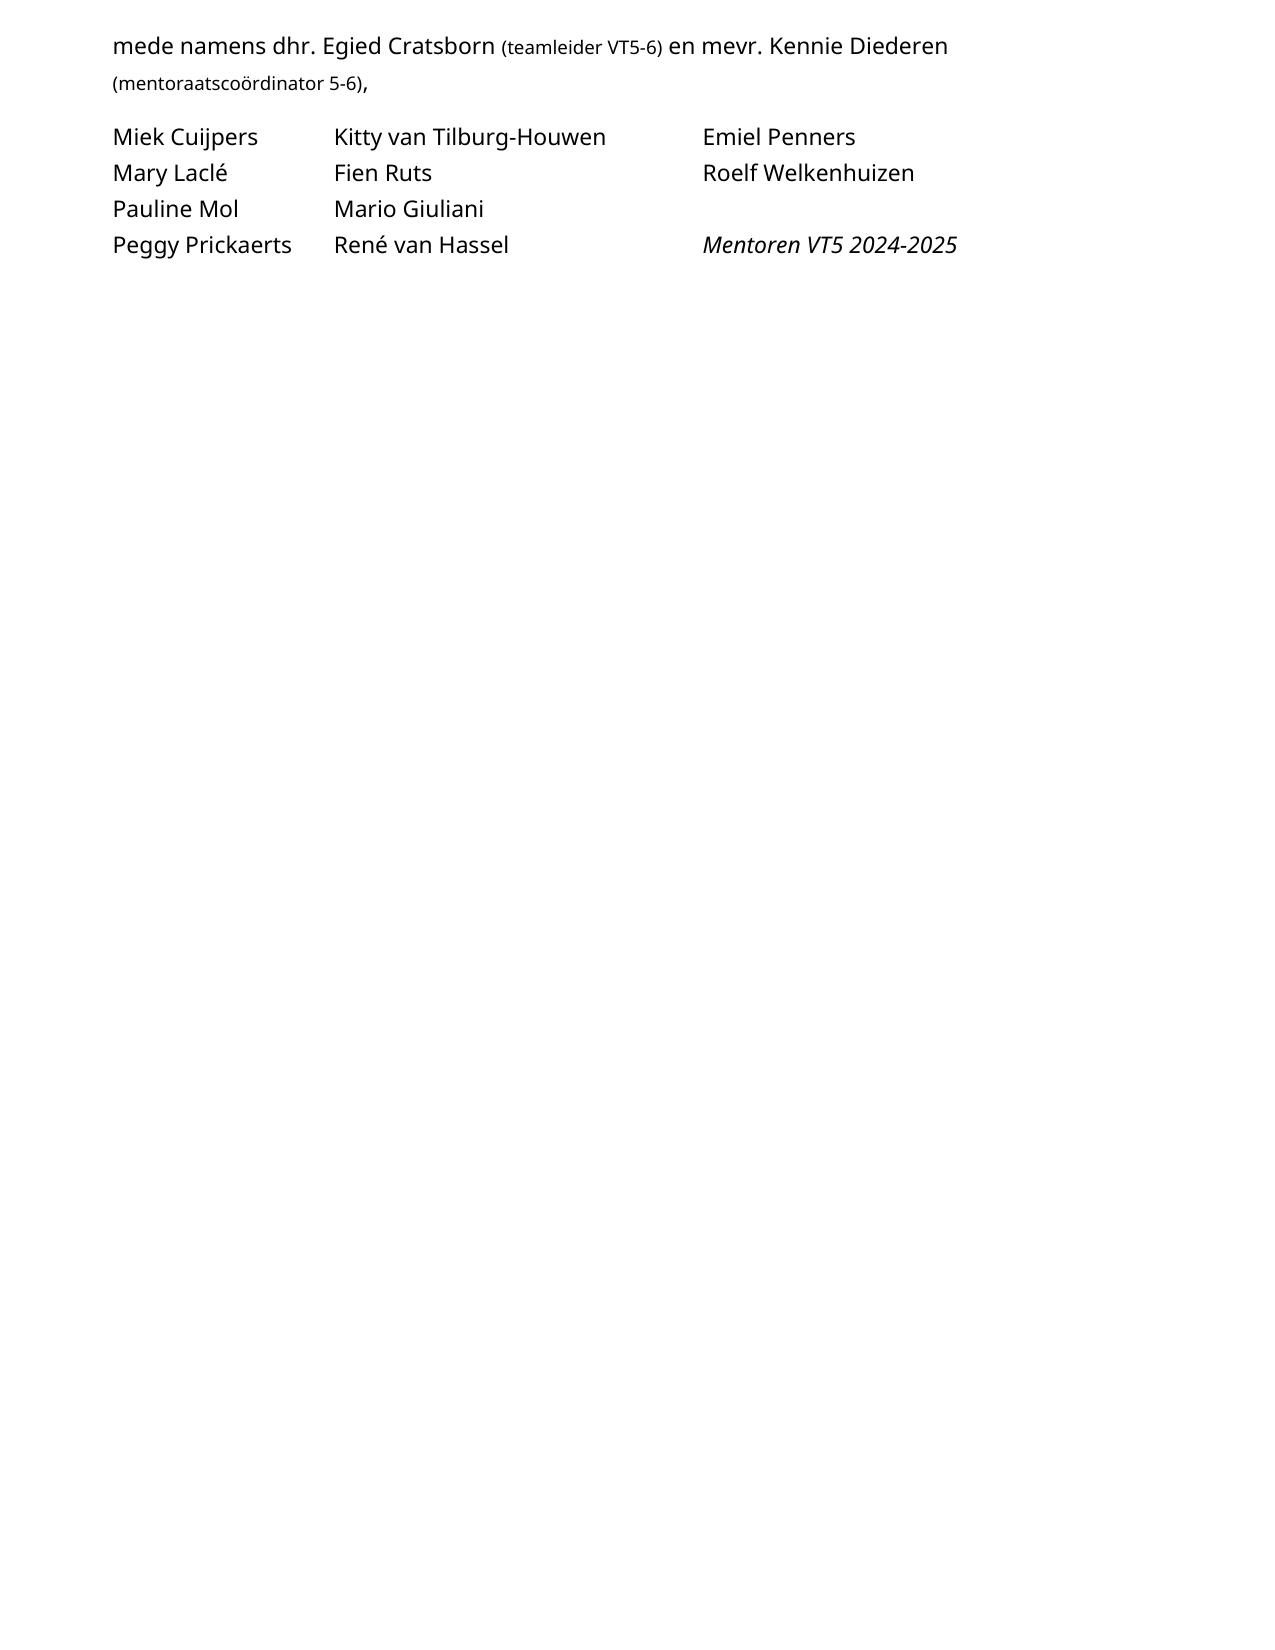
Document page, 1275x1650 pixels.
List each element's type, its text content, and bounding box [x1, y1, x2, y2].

text Miek Cuijpers Kitty van Tilburg-Houwen Emiel Penners [112, 121, 1162, 152]
text Peggy Prickaerts René van Hassel Mentoren VT5 2024-2025 [112, 229, 1162, 260]
text Mary Laclé Fien Ruts Roelf Welkenhuizen [112, 157, 1162, 188]
text mede namens dhr. Egied Cratsborn (teamleider VT5-6) en mevr. Kennie Diederen (mentoraatscoördinator 5-6), [112, 29, 1162, 97]
text Pauline Mol Mario Giuliani [112, 193, 1162, 224]
